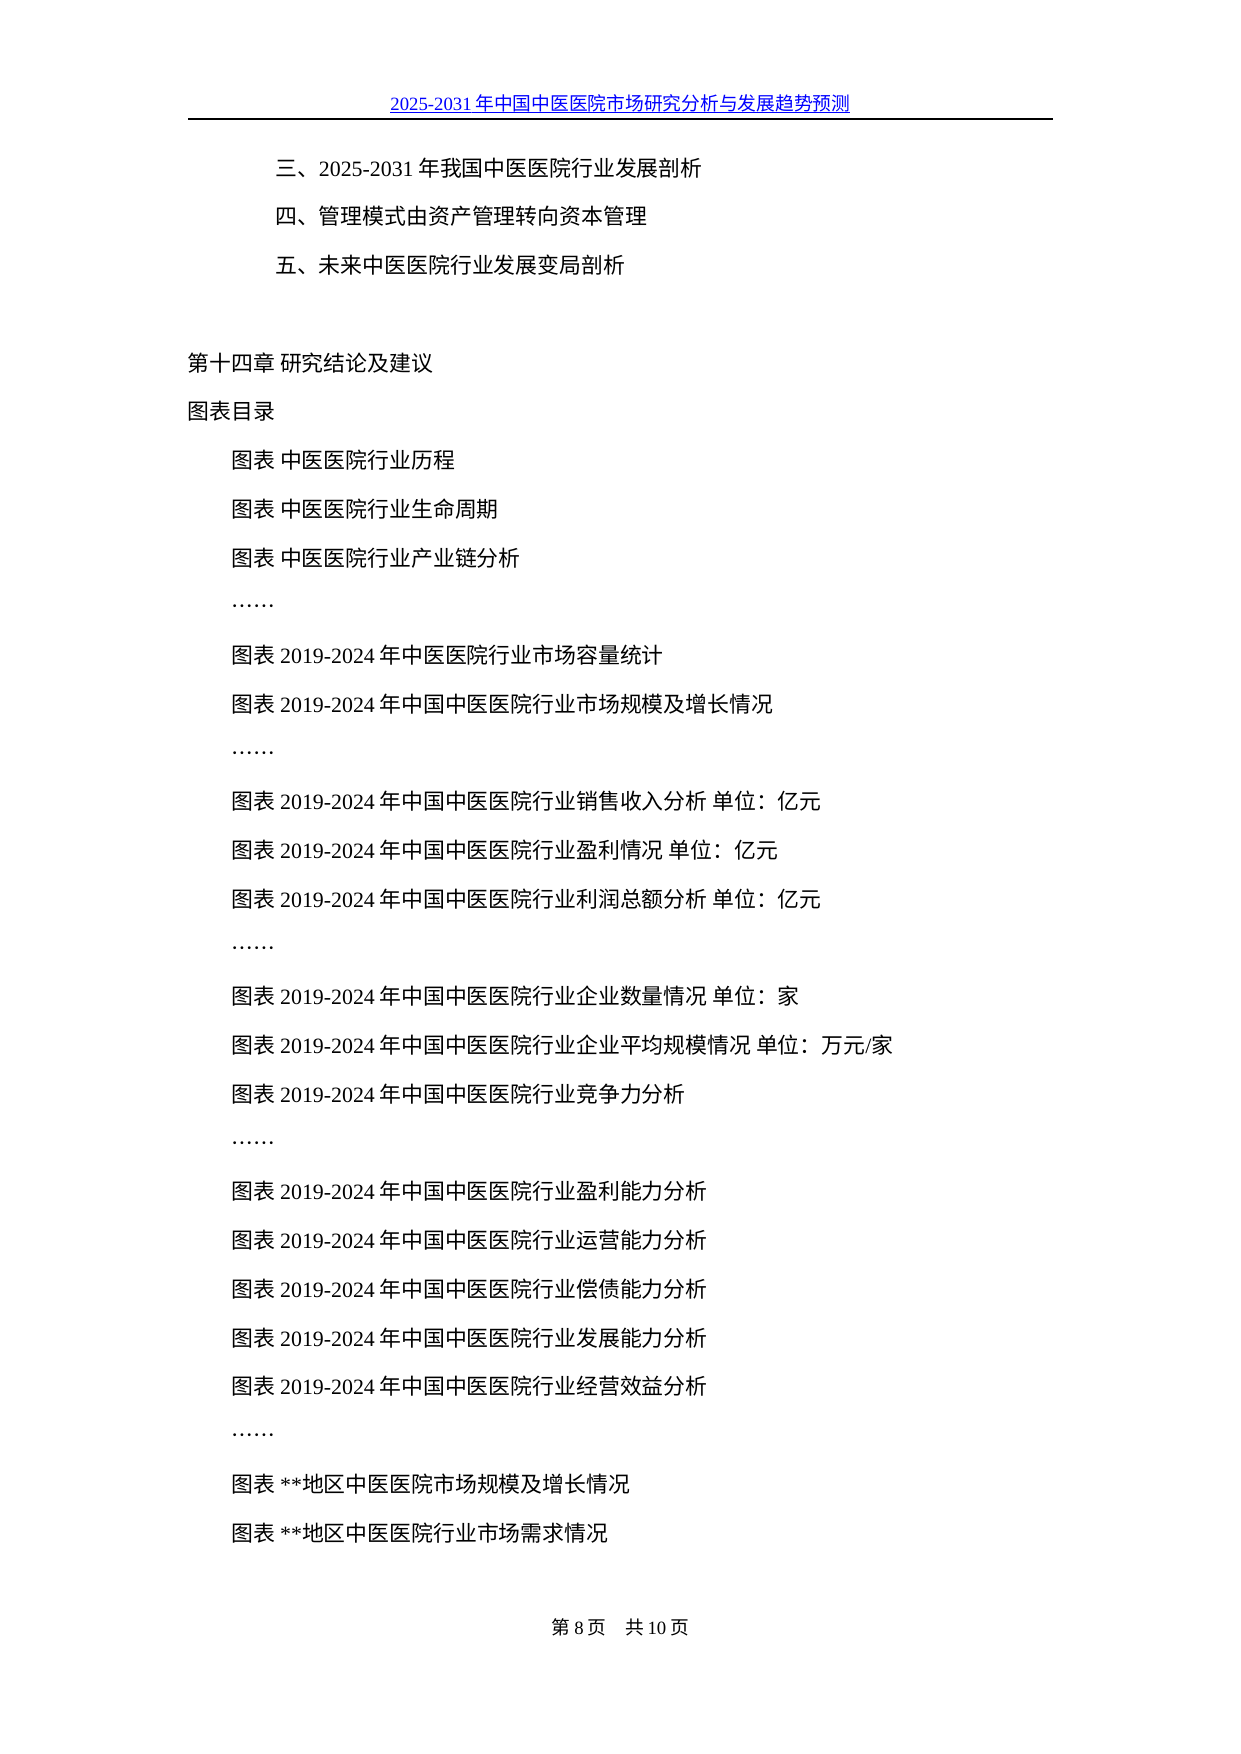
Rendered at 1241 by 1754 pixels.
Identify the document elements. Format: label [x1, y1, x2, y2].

text [187, 150, 1053, 1548]
